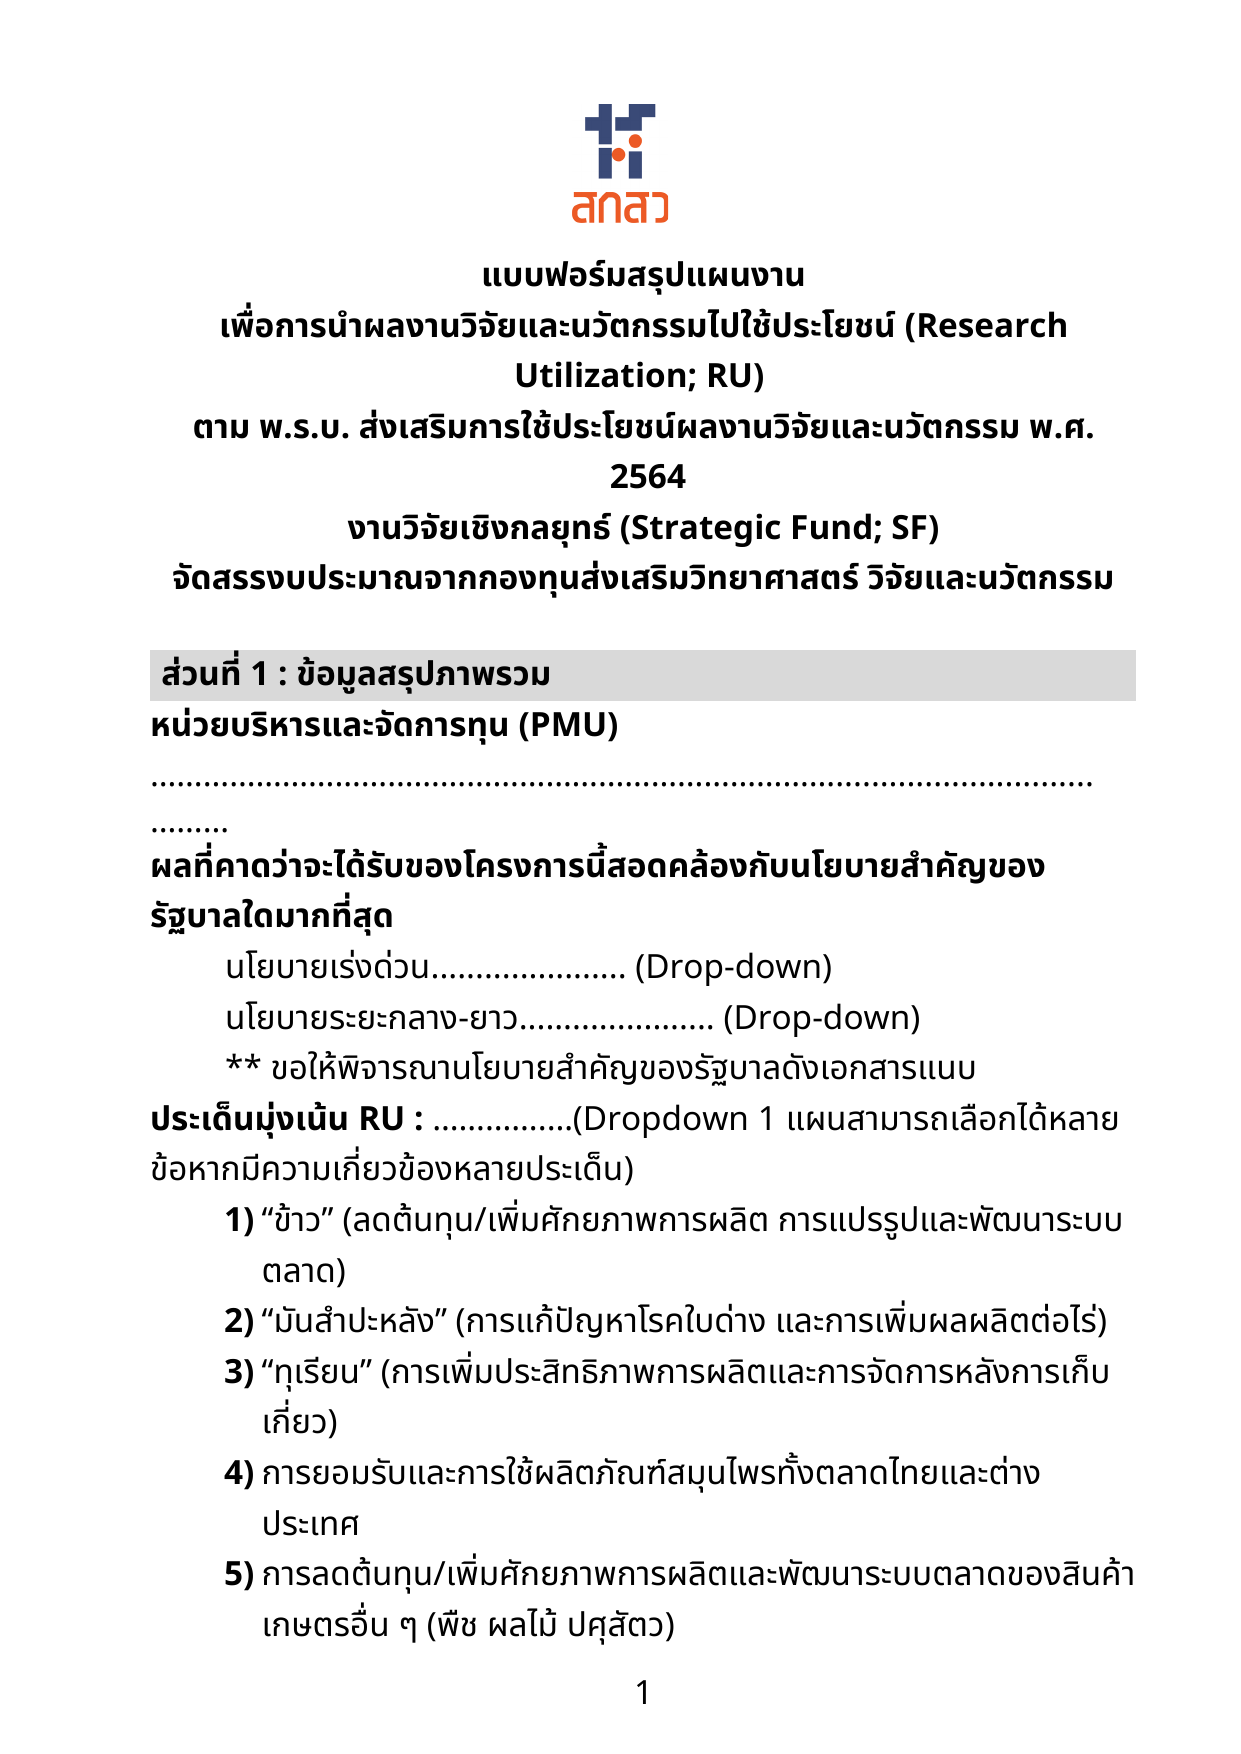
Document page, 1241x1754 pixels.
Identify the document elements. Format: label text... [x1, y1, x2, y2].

text นโยบายเร่งด่วน...................... (Drop-down) [150, 943, 1137, 993]
list การลดต้นทุน/เพิ่มศักยภาพการผลิตและพัฒนาระบบตลาดของสินค้าเกษตรอื่น ๆ (พืช ผลไม้ ปศุสัตว) [224, 1550, 1137, 1651]
subtitle แบบฟอร์มสรุปแผนงาน [150, 251, 1137, 301]
list การยอมรับและการใช้ผลิตภัณฑ์สมุนไพรทั้งตลาดไทยและต่างประเทศ [224, 1449, 1137, 1550]
list “ทุเรียน” (การเพิ่มประสิทธิภาพการผลิตและการจัดการหลังการเก็บเกี่ยว) [224, 1348, 1137, 1449]
text จัดสรรงบประมาณจากกองทุนส่งเสริมวิทยาศาสตร์ วิจัยและนวัตกรรม [150, 554, 1137, 604]
text ประเด็นมุ่งเน้น RU : ………….…(Dropdown 1 แผนสามารถเลือกได้หลายข้อหากมีความเกี่ยวข้องหลายประเด็น) [150, 1094, 1137, 1196]
text หน่วยบริหารและจัดการทุน (PMU) …………………………………………………………………….............................……… [150, 701, 1137, 842]
text งานวิจัยเชิงกลยุทธ์ (Strategic Fund; SF) [150, 503, 1137, 554]
text ผลที่คาดว่าจะได้รับของโครงการนี้สอดคล้องกับนโยบายสำคัญของรัฐบาลใดมากที่สุด [150, 842, 1137, 943]
text เพื่อการนำผลงานวิจัยและนวัตกรรมไปใช้ประโยชน์ (Research Utilization; RU) ตาม พ.ร.บ. ส่งเสริมการใช้ประโยชน์ผลงานวิจัยและนวัตกรรม พ.ศ. 2564 [150, 301, 1137, 503]
table_header ส่วนที่ 1 : ข้อมูลสรุปภาพรวม [150, 650, 1136, 701]
list “มันสำปะหลัง” (การแก้ปัญหาโรคใบด่าง และการเพิ่มผลผลิตต่อไร่) [224, 1297, 1137, 1348]
picture [572, 104, 669, 223]
list ** ขอให้พิจารณานโยบายสำคัญของรัฐบาลดังเอกสารแนบ [225, 1044, 1137, 1094]
list “ข้าว” (ลดต้นทุน/เพิ่มศักยภาพการผลิต การแปรรูปและพัฒนาระบบตลาด) [224, 1196, 1137, 1297]
text นโยบายระยะกลาง-ยาว...................... (Drop-down) [150, 993, 1137, 1044]
